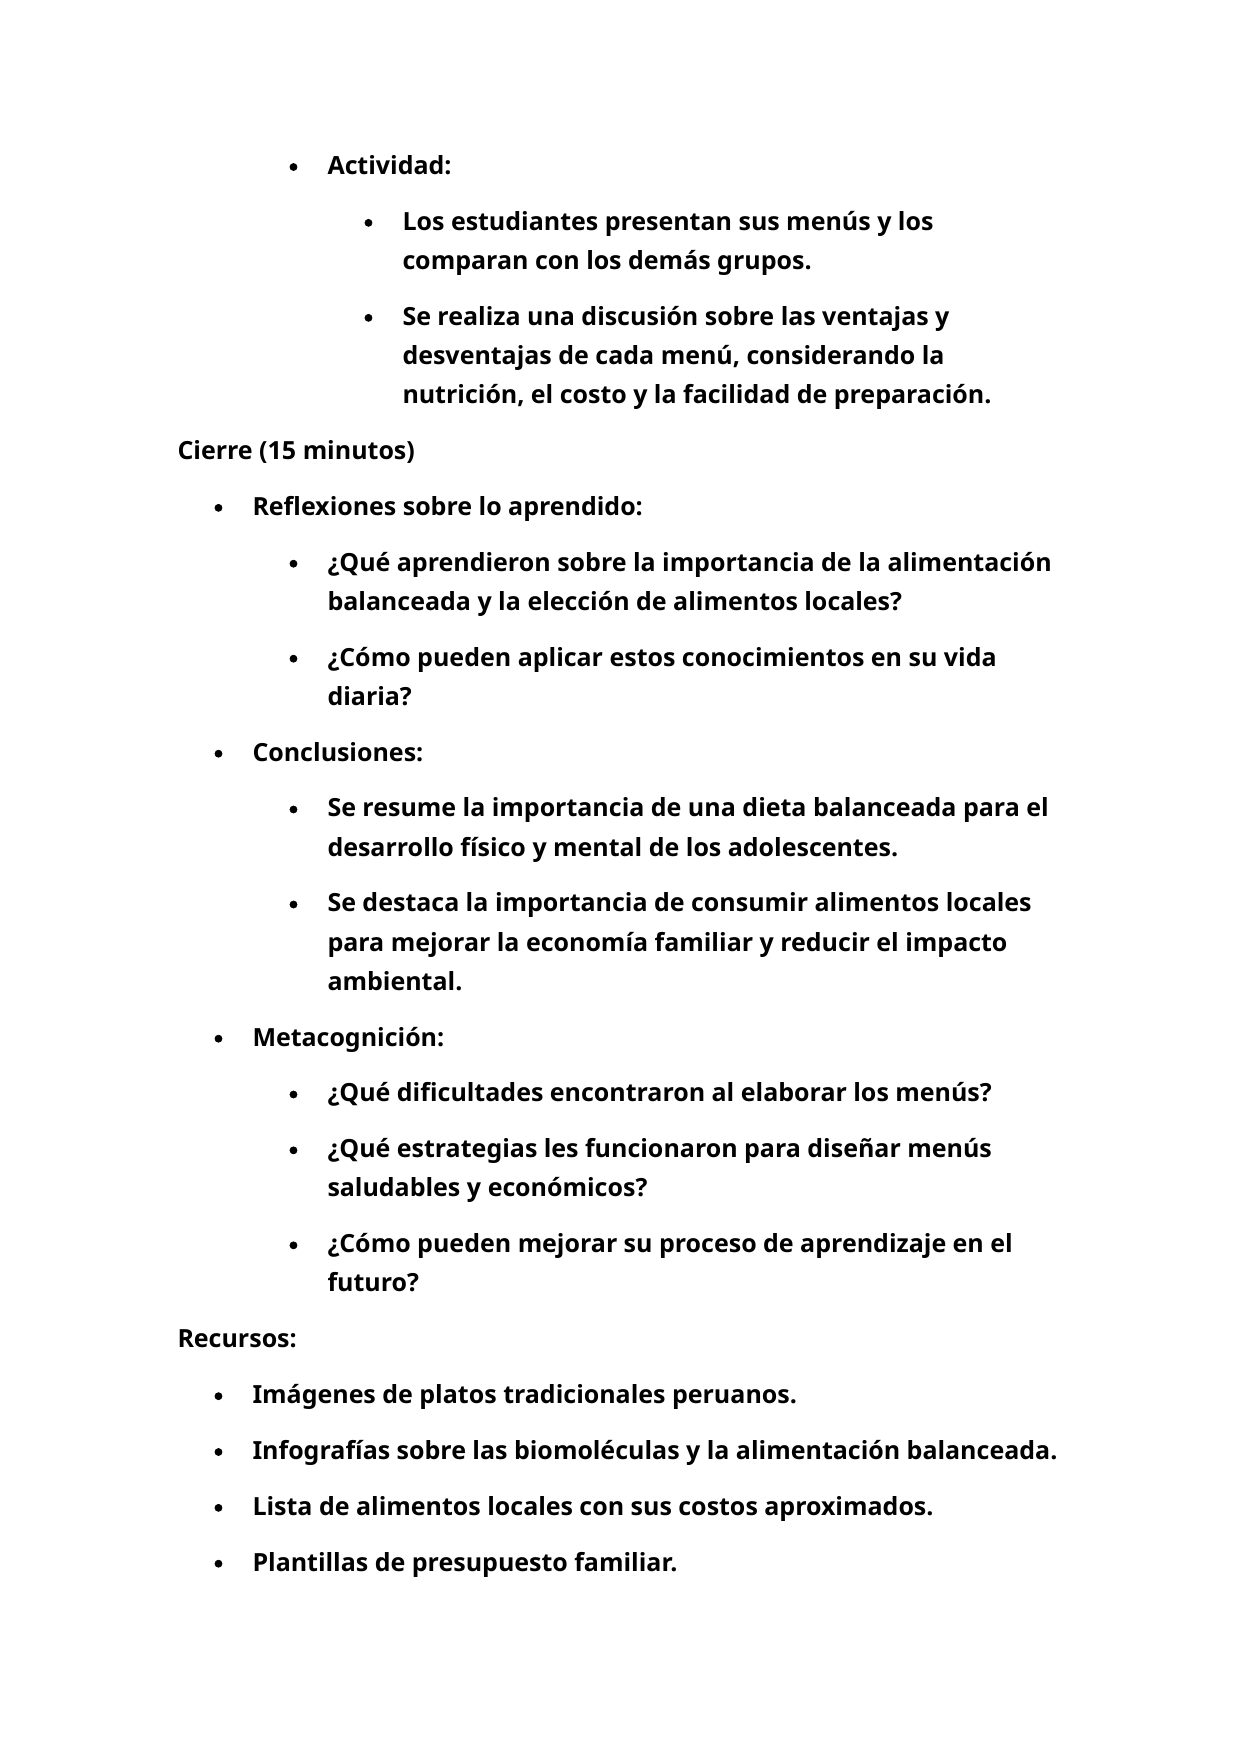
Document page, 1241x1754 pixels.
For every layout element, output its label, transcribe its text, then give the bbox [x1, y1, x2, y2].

list ¿Qué estrategias les funcionaron para diseñar menús saludables y económicos? [290, 1131, 1063, 1204]
list Los estudiantes presentan sus menús y los comparan con los demás grupos. [365, 203, 1063, 277]
list Infografías sobre las biomoléculas y la alimentación balanceada. [215, 1433, 1063, 1467]
list Se realiza una discusión sobre las ventajas y desventajas de cada menú, considerando la nutrición, el costo y la facilidad de preparación. [365, 298, 1063, 411]
list ¿Qué dificultades encontraron al elaborar los menús? [290, 1075, 1063, 1109]
text Recursos: [177, 1321, 1063, 1355]
list Reflexiones sobre lo aprendido: [215, 488, 1063, 522]
text Cierre (15 minutos) [177, 433, 1063, 467]
list ¿Cómo pueden mejorar su proceso de aprendizaje en el futuro? [290, 1226, 1063, 1299]
list Se destaca la importancia de consumir alimentos locales para mejorar la economía familiar y reducir el impacto ambiental. [290, 885, 1063, 997]
list Actividad: [290, 148, 1063, 182]
list ¿Qué aprendieron sobre la importancia de la alimentación balanceada y la elección de alimentos locales? [290, 544, 1063, 617]
list Metacognición: [215, 1019, 1063, 1053]
list ¿Cómo pueden aplicar estos conocimientos en su vida diaria? [290, 639, 1063, 712]
list Lista de alimentos locales con sus costos aproximados. [215, 1488, 1063, 1522]
list Imágenes de platos tradicionales peruanos. [215, 1377, 1063, 1411]
list Plantillas de presupuesto familiar. [215, 1544, 1063, 1578]
list Se resume la importancia de una dieta balanceada para el desarrollo físico y mental de los adolescentes. [290, 790, 1063, 863]
list Conclusiones: [215, 734, 1063, 768]
